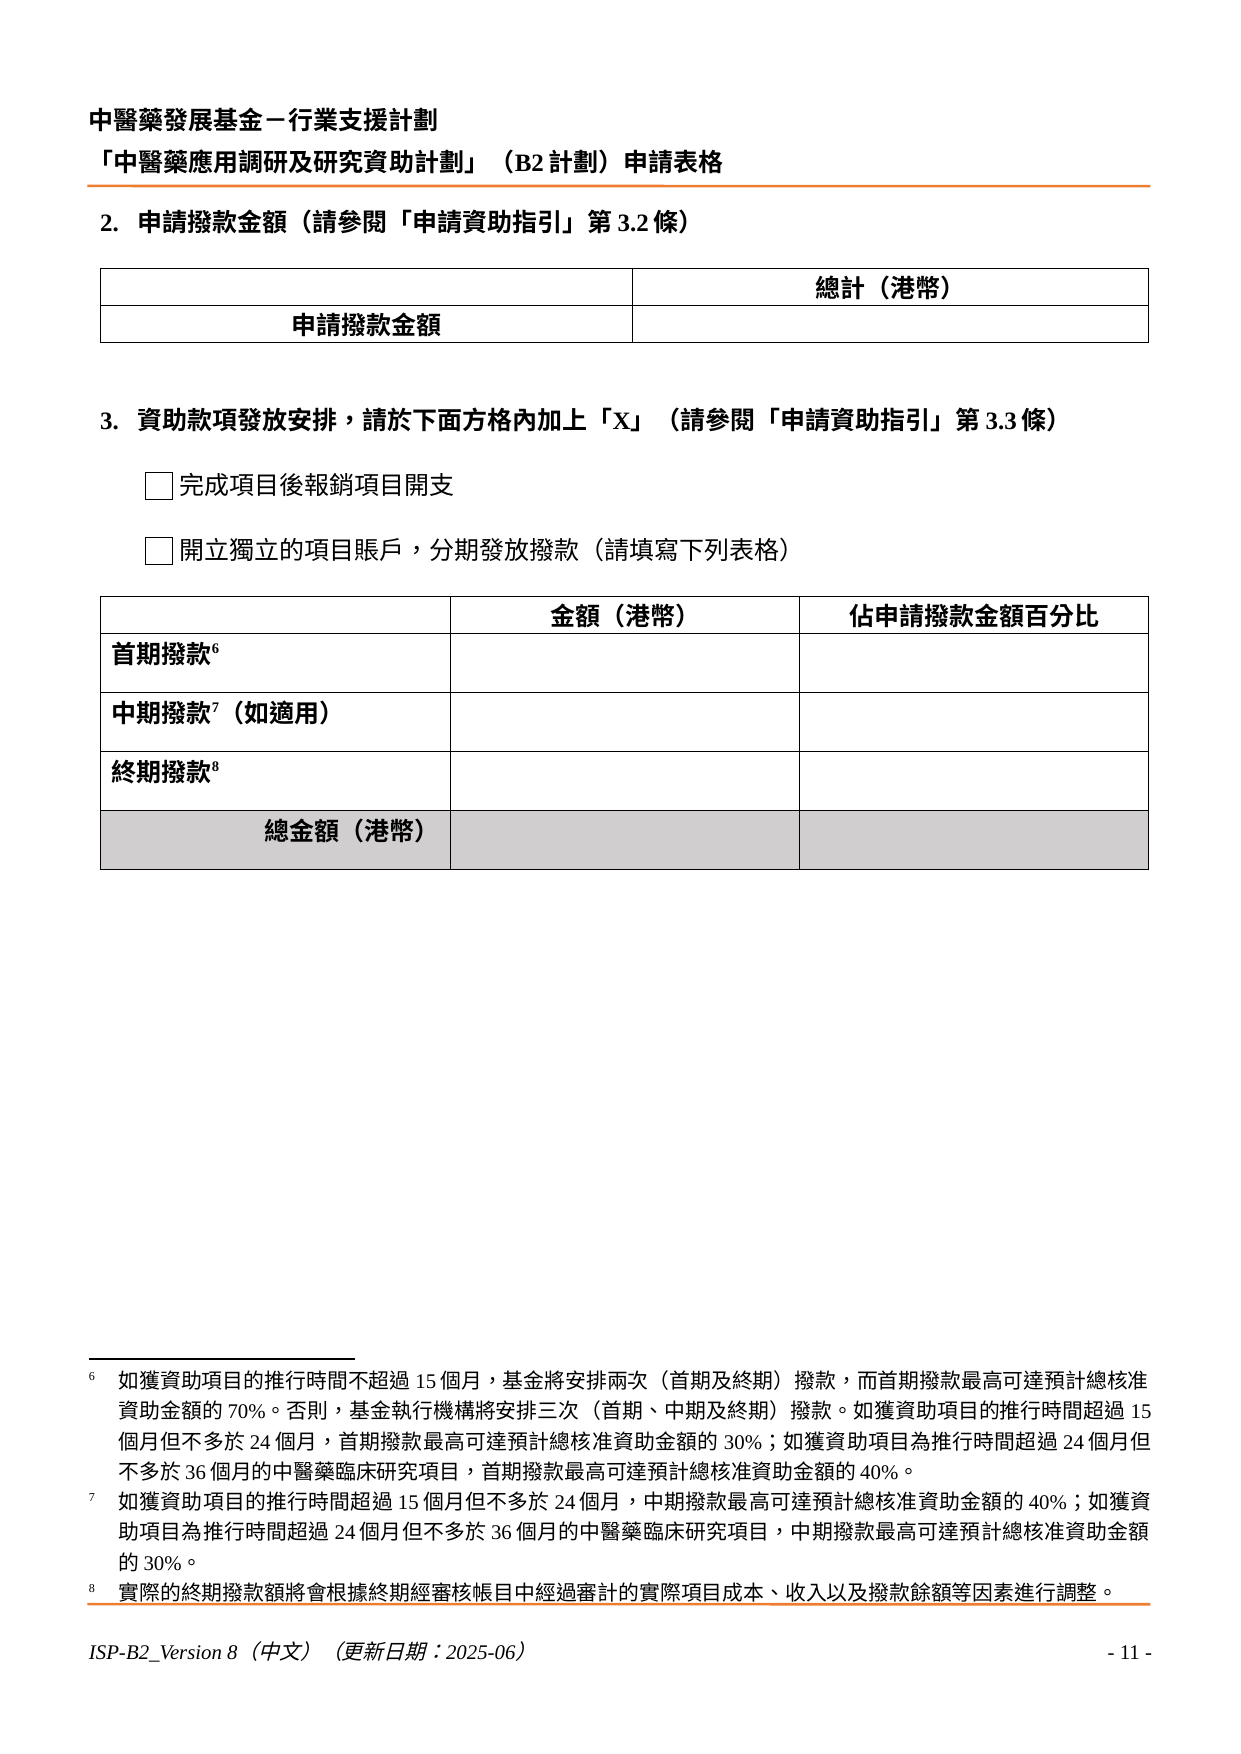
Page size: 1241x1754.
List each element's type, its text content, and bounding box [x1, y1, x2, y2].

table_header 申請撥款金額（請參閱「申請資助指引」第3.2條） [89, 203, 1152, 401]
table_cell 資助款項發放安排，請於下面方格內加上「X」（請參閱「申請資助指引」第3.3條） 完成項目後報銷項目開支 開立獨立的項目賬戶，分期發放撥款（請填寫下列表格） [89, 401, 1152, 870]
